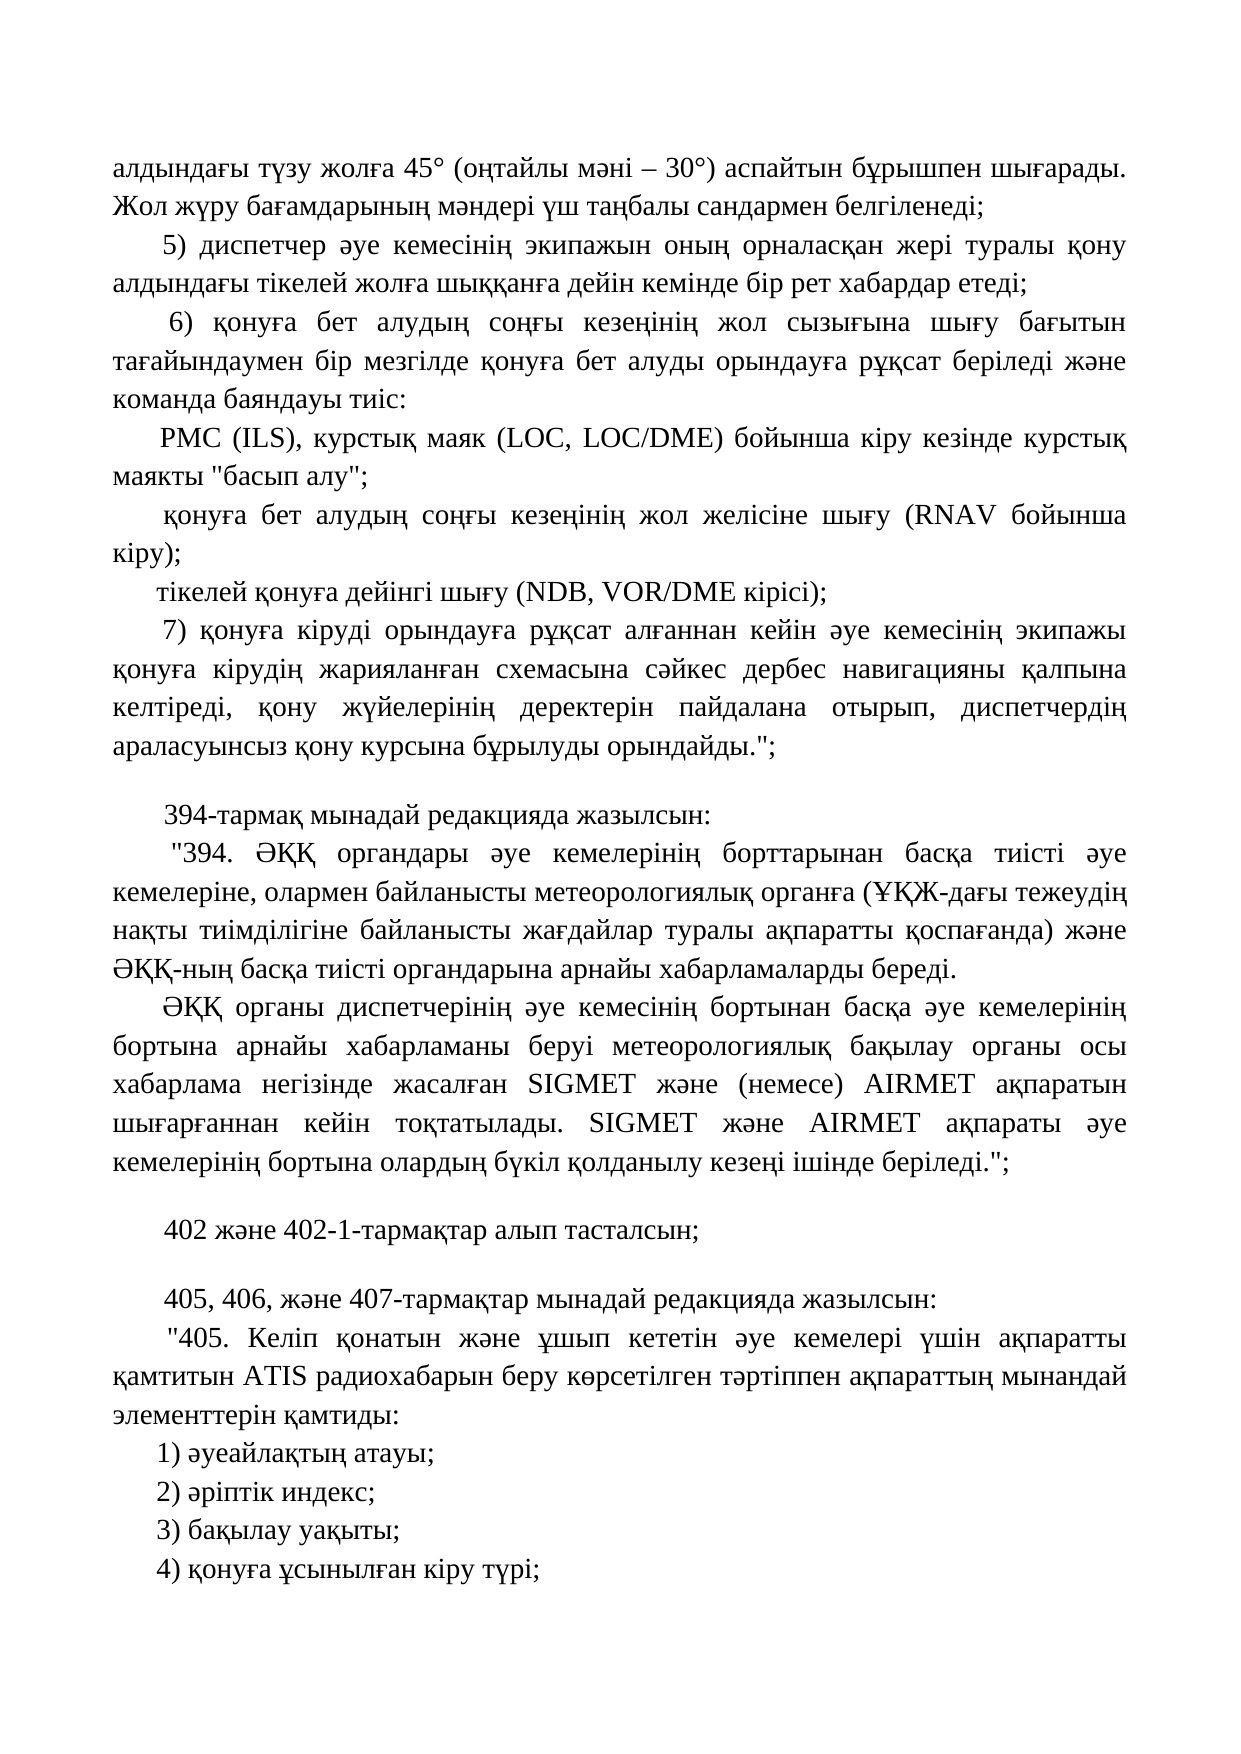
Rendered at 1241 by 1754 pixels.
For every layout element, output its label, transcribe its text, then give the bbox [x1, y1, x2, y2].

text 2) әріптік индекс; [112, 1474, 1128, 1507]
text РМС (ILS), курстық маяк (LOC, LOC/DME) бойынша кіру кезінде курстық маякты "басып алу"; [112, 420, 1128, 492]
text 402 және 402-1-тармақтар алып тасталсын; [112, 1212, 1128, 1246]
text "394. ӘҚҚ органдары әуе кемелерінің борттарынан басқа тиісті әуе кемелеріне, олармен байланысты метеорологиялық органға (ҰҚЖ-дағы тежеудің нақты тиімділігіне байланысты жағдайлар туралы ақпаратты қоспағанда) және ӘҚҚ-ның басқа тиісті органдарына арнайы хабарламаларды береді. [112, 835, 1128, 984]
text "405. Келіп қонатын және ұшып кететін әуе кемелері үшін ақпаратты қамтитын ATIS радиохабарын беру көрсетілген тәртіппен ақпараттың мынандай элементтерін қамтиды: [112, 1320, 1128, 1430]
text 3) бақылау уақыты; [112, 1512, 1128, 1546]
text ӘҚҚ органы диспетчерінің әуе кемесінің бортынан басқа әуе кемелерінің бортына арнайы хабарламаны беруі метеорологиялық бақылау органы осы хабарлама негізінде жасалған SIGMET және (немесе) AIRMET ақпаратын шығарғаннан кейін тоқтатылады. SIGMET және AIRMET ақпараты әуе кемелерінің бортына олардың бүкіл қолданылу кезеңі ішінде беріледі."; [112, 989, 1128, 1177]
text қонуға бет алудың соңғы кезеңінің жол желісіне шығу (RNAV бойынша кіру); [112, 497, 1128, 569]
text 394-тармақ мынадай редакцияда жазылсын: [112, 797, 1128, 830]
text 5) диспетчер әуе кемесінің экипажын оның орналасқан жері туралы қону алдындағы тікелей жолға шыққанға дейін кемінде бір рет хабардар етеді; [112, 227, 1128, 299]
text 1) әуеайлақтың атауы; [112, 1435, 1128, 1469]
text 6) қонуға бет алудың соңғы кезеңінің жол сызығына шығу бағытын тағайындаумен бір мезгілде қонуға бет алуды орындауға рұқсат беріледі және команда баяндауы тиіс: [112, 304, 1128, 415]
text 405, 406, және 407-тармақтар мынадай редакцияда жазылсын: [112, 1281, 1128, 1315]
text 7) қонуға кіруді орындауға рұқсат алғаннан кейін әуе кемесінің экипажы қонуға кірудің жарияланған схемасына сәйкес дербес навигацияны қалпына келтіреді, қону жүйелерінің деректерін пайдалана отырып, диспетчердің араласуынсыз қону курсына бұрылуды орындайды."; [112, 612, 1128, 762]
text 4) қонуға ұсынылған кіру түрі; [112, 1551, 1128, 1584]
text тікелей қонуға дейінгі шығу (NDB, VOR/DME кірісі); [112, 574, 1128, 607]
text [112, 150, 1128, 222]
